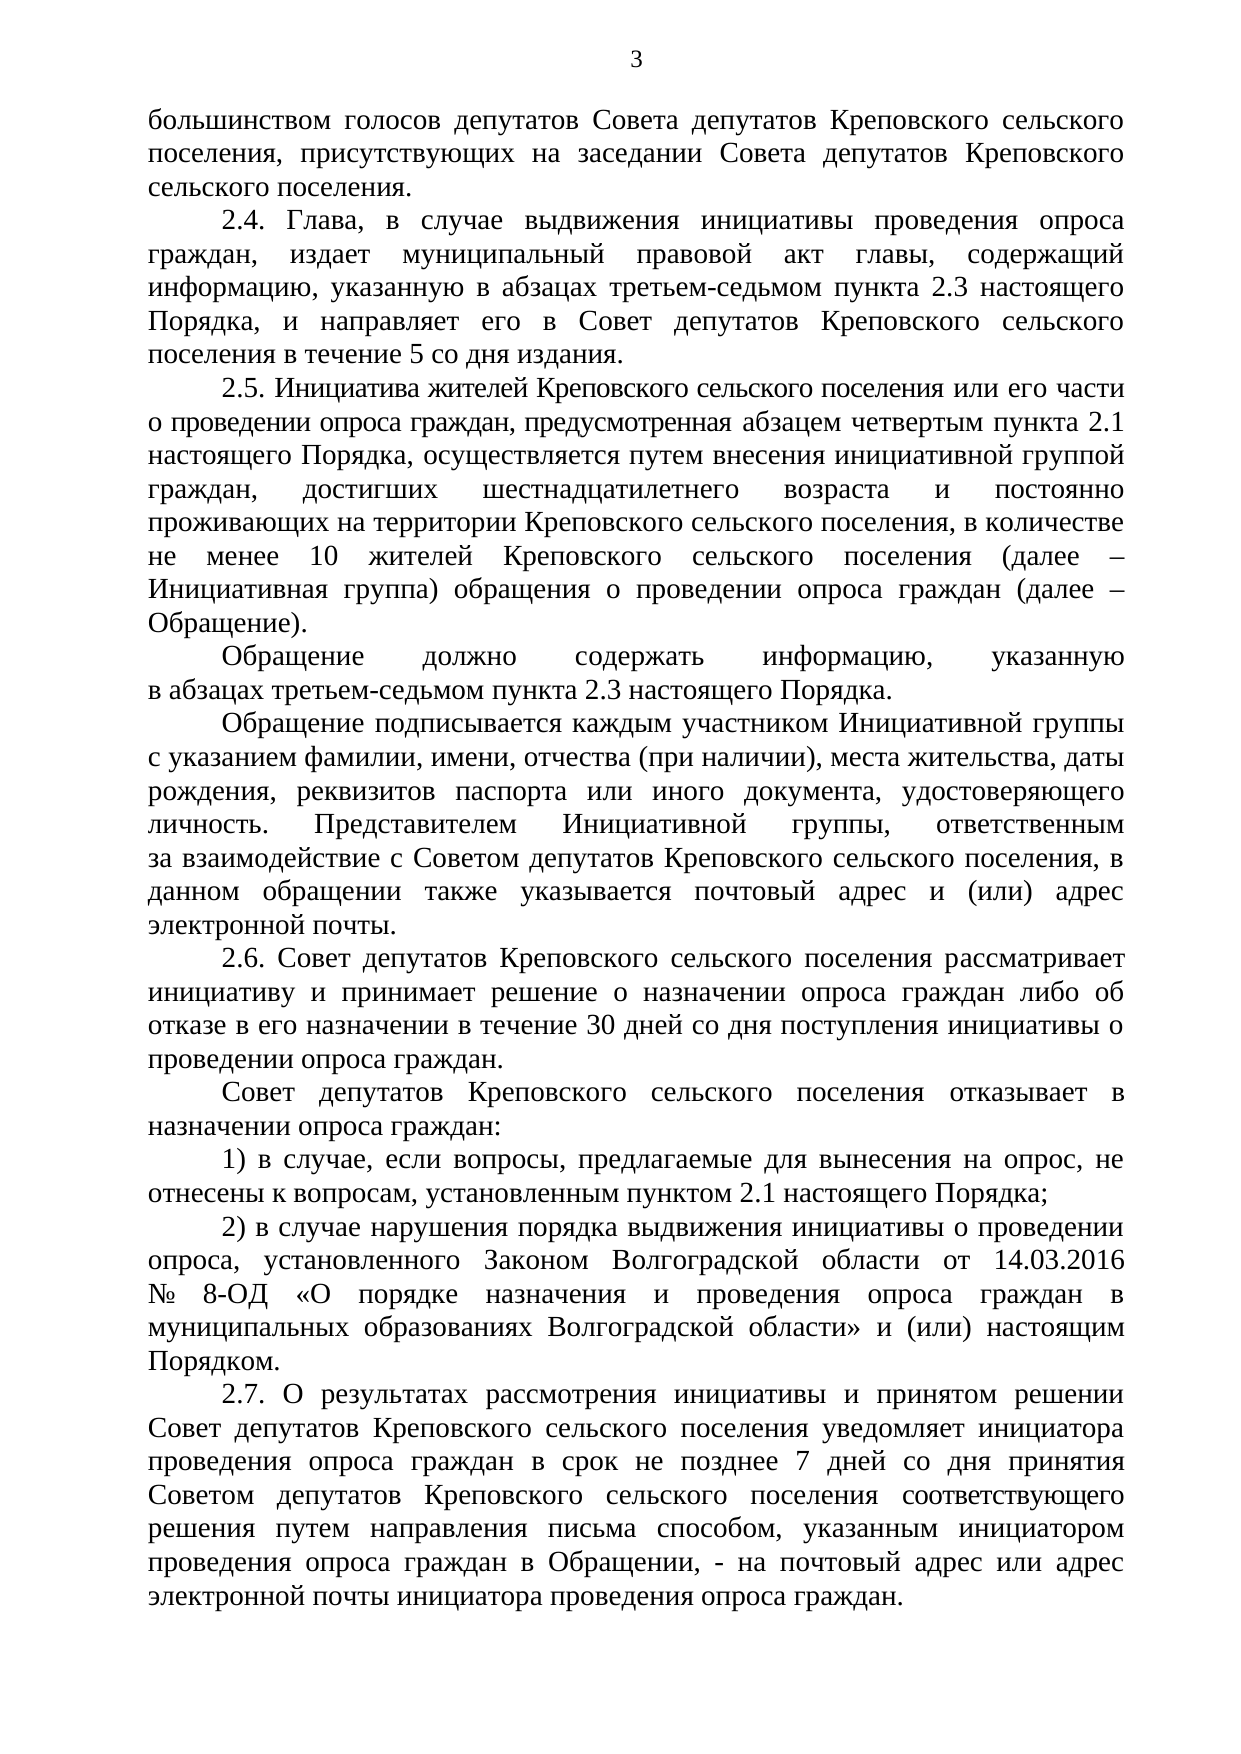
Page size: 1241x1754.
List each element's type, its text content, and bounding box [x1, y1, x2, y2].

text Обращение должно содержать информацию, указанную в абзацах третьем-седьмом пункта 2.3 настоящего Порядка. [148, 638, 1125, 706]
text 2) в случае нарушения порядка выдвижения инициативы о проведении опроса, установленного Законом Волгоградской области от 14.03.2016 № 8-ОД «О порядке назначения и проведения опроса граждан в муниципальных образованиях Волгоградской области» и (или) настоящим Порядком. [148, 1209, 1125, 1376]
text Обращение подписывается каждым участником Инициативной группы с указанием фамилии, имени, отчества (при наличии), места жительства, даты рождения, реквизитов паспорта или иного документа, удостоверяющего личность. Представителем Инициативной группы, ответственным за взаимодействие с Советом депутатов Креповского сельского поселения, в данном обращении также указывается почтовый адрес и (или) адрес электронной почты. [148, 706, 1125, 940]
text 2.5. Инициатива жителей Креповского сельского поселения или его части о проведении опроса граждан, предусмотренная абзацем четвертым пункта 2.1 настоящего Порядка, осуществляется путем внесения инициативной группой граждан, достигших шестнадцатилетнего возраста и постоянно проживающих на территории Креповского сельского поселения, в количестве не менее 10 жителей Креповского сельского поселения (далее – Инициативная группа) обращения о проведении опроса граждан (далее – Обращение). [148, 370, 1125, 638]
text 2.6. Совет депутатов Креповского сельского поселения рассматривает инициативу и принимает решение о назначении опроса граждан либо об отказе в его назначении в течение 30 дней со дня поступления инициативы о проведении опроса граждан. [148, 940, 1125, 1074]
text 2.4. Глава, в случае выдвижения инициативы проведения опроса граждан, издает муниципальный правовой акт главы, содержащий информацию, указанную в абзацах третьем-седьмом пункта 2.3 настоящего Порядка, и направляет его в Совет депутатов Креповского сельского поселения в течение 5 со дня издания. [148, 202, 1125, 370]
text 2.7. О результатах рассмотрения инициативы и принятом решении Совет депутатов Креповского сельского поселения уведомляет инициатора проведения опроса граждан в срок не позднее 7 дней со дня принятия Советом депутатов Креповского сельского поселения соответствующего решения путем направления письма способом, указанным инициатором проведения опроса граждан в Обращении, - на почтовый адрес или адрес электронной почты инициатора проведения опроса граждан. [148, 1376, 1125, 1611]
text 1) в случае, если вопросы, предлагаемые для вынесения на опрос, не отнесены к вопросам, установленным пунктом 2.1 настоящего Порядка; [148, 1142, 1125, 1209]
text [148, 102, 1125, 202]
text Совет депутатов Креповского сельского поселения отказывает в назначении опроса граждан: [148, 1074, 1125, 1142]
